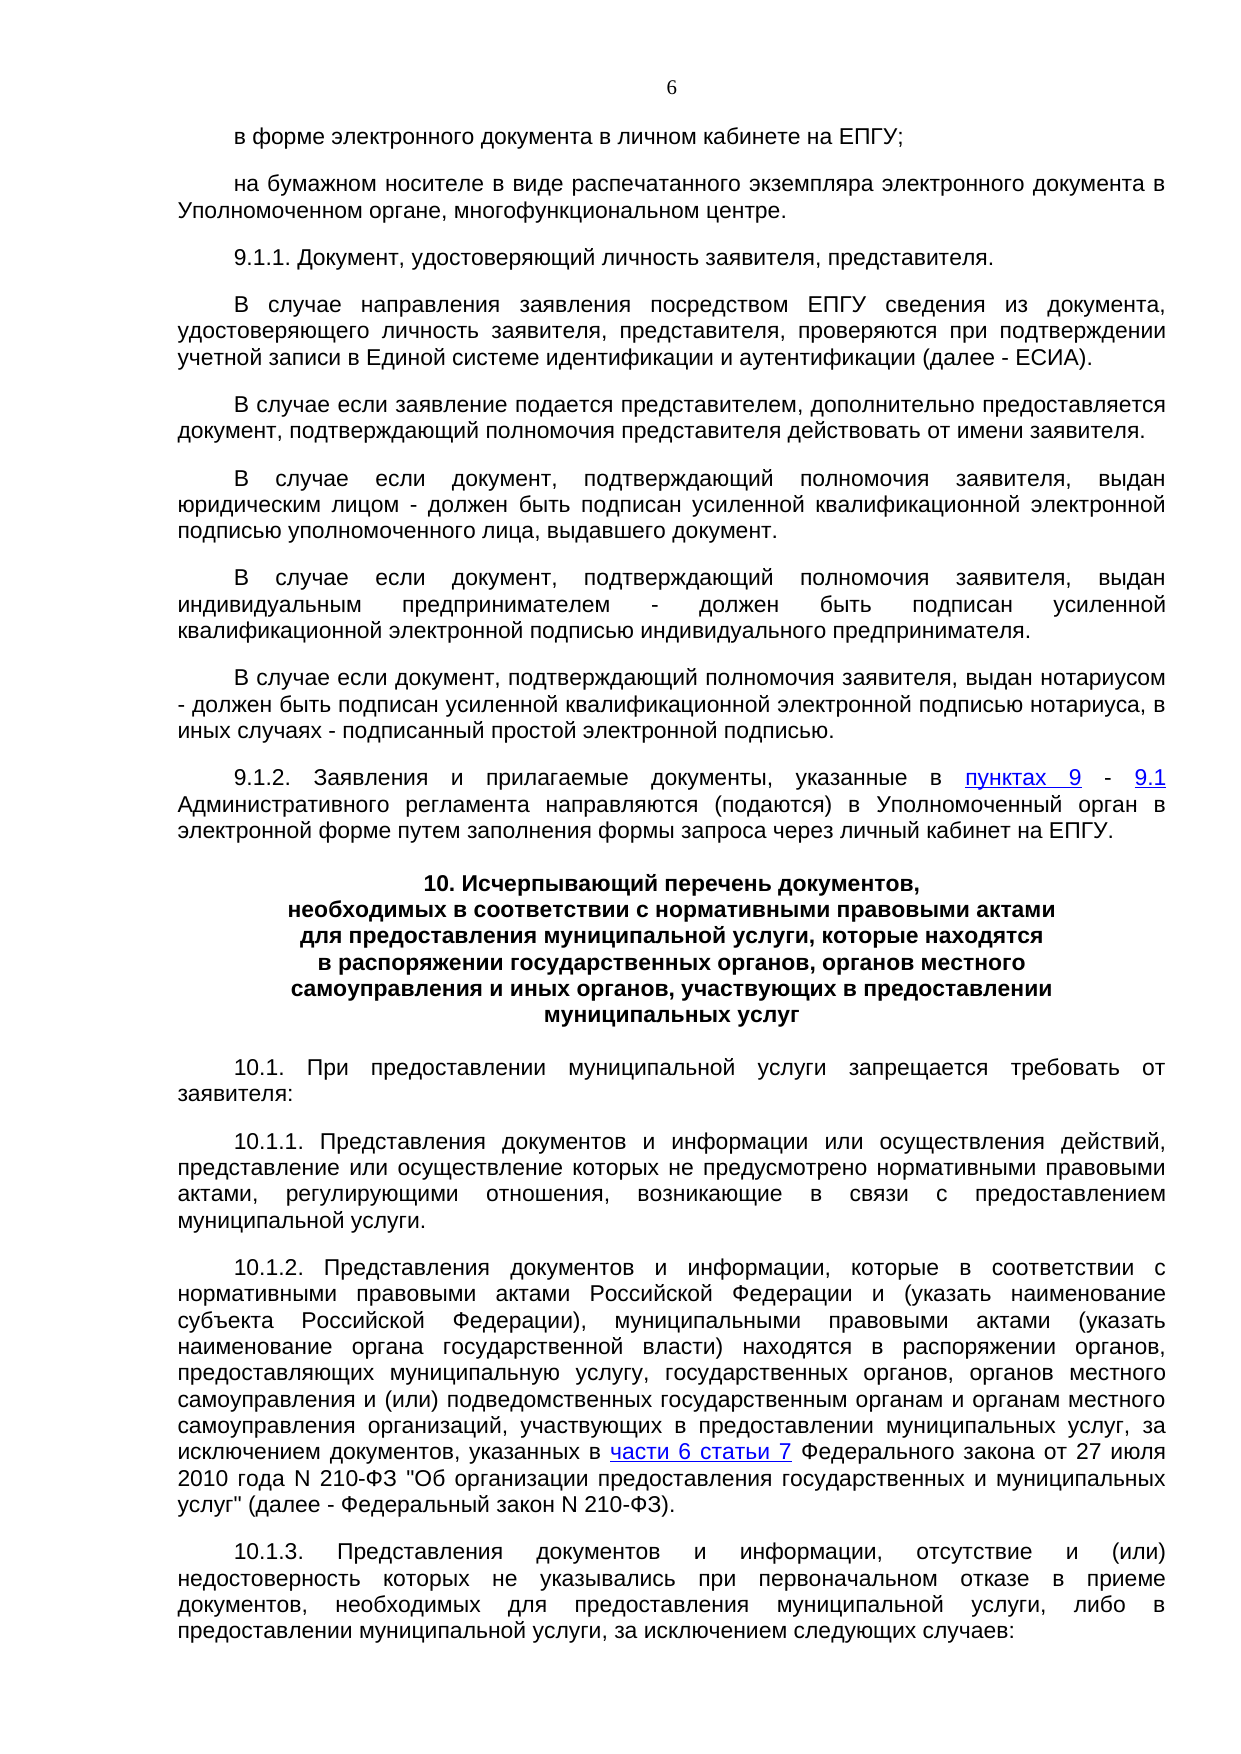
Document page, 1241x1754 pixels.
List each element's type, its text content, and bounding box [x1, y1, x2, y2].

title для предоставления муниципальной услуги, которые находятся [177, 922, 1166, 949]
text 9.1.2. Заявления и прилагаемые документы, указанные в пунктах 9 - 9.1 Административного регламента направляются (подаются) в Уполномоченный орган в электронной форме путем заполнения формы запроса через личный кабинет на ЕПГУ. [177, 764, 1166, 843]
title муниципальных услуг [177, 1001, 1166, 1028]
text В случае если документ, подтверждающий полномочия заявителя, выдан юридическим лицом - должен быть подписан усиленной квалификационной электронной подписью уполномоченного лица, выдавшего документ. [177, 464, 1166, 543]
text 10.1.1. Представления документов и информации или осуществления действий, представление или осуществление которых не предусмотрено нормативными правовыми актами, регулирующими отношения, возникающие в связи с предоставлением муниципальной услуги. [177, 1128, 1166, 1233]
text в форме электронного документа в личном кабинете на ЕПГУ; [177, 123, 1166, 149]
title в распоряжении государственных органов, органов местного [177, 949, 1166, 975]
title 10. Исчерпывающий перечень документов, [177, 869, 1166, 896]
title необходимых в соответствии с нормативными правовыми актами [177, 896, 1166, 922]
text В случае направления заявления посредством ЕПГУ сведения из документа, удостоверяющего личность заявителя, представителя, проверяются при подтверждении учетной записи в Единой системе идентификации и аутентификации (далее - ЕСИА). [177, 291, 1166, 370]
text В случае если документ, подтверждающий полномочия заявителя, выдан нотариусом - должен быть подписан усиленной квалификационной электронной подписью нотариуса, в иных случаях - подписанный простой электронной подписью. [177, 664, 1166, 743]
title самоуправления и иных органов, участвующих в предоставлении [177, 975, 1166, 1001]
text 10.1. При предоставлении муниципальной услуги запрещается требовать от заявителя: [177, 1054, 1166, 1107]
text 10.1.2. Представления документов и информации, которые в соответствии с нормативными правовыми актами Российской Федерации и (указать наименование субъекта Российской Федерации), муниципальными правовыми актами (указать наименование органа государственной власти) находятся в распоряжении органов, предоставляющих муниципальную услугу, государственных органов, органов местного самоуправления и (или) подведомственных государственным органам и органам местного самоуправления организаций, участвующих в предоставлении муниципальных услуг, за исключением документов, указанных в части 6 статьи 7 Федерального закона от 27 июля 2010 года N 210-ФЗ "Об организации предоставления государственных и муниципальных услуг" (далее - Федеральный закон N 210-ФЗ). [177, 1254, 1166, 1517]
text 10.1.3. Представления документов и информации, отсутствие и (или) недостоверность которых не указывались при первоначальном отказе в приеме документов, необходимых для предоставления муниципальной услуги, либо в предоставлении муниципальной услуги, за исключением следующих случаев: [177, 1538, 1166, 1644]
text на бумажном носителе в виде распечатанного экземпляра электронного документа в Уполномоченном органе, многофункциональном центре. [177, 170, 1166, 223]
text 9.1.1. Документ, удостоверяющий личность заявителя, представителя. [177, 244, 1166, 270]
text В случае если документ, подтверждающий полномочия заявителя, выдан индивидуальным предпринимателем - должен быть подписан усиленной квалификационной электронной подписью индивидуального предпринимателя. [177, 564, 1166, 643]
text В случае если заявление подается представителем, дополнительно предоставляется документ, подтверждающий полномочия представителя действовать от имени заявителя. [177, 391, 1166, 444]
